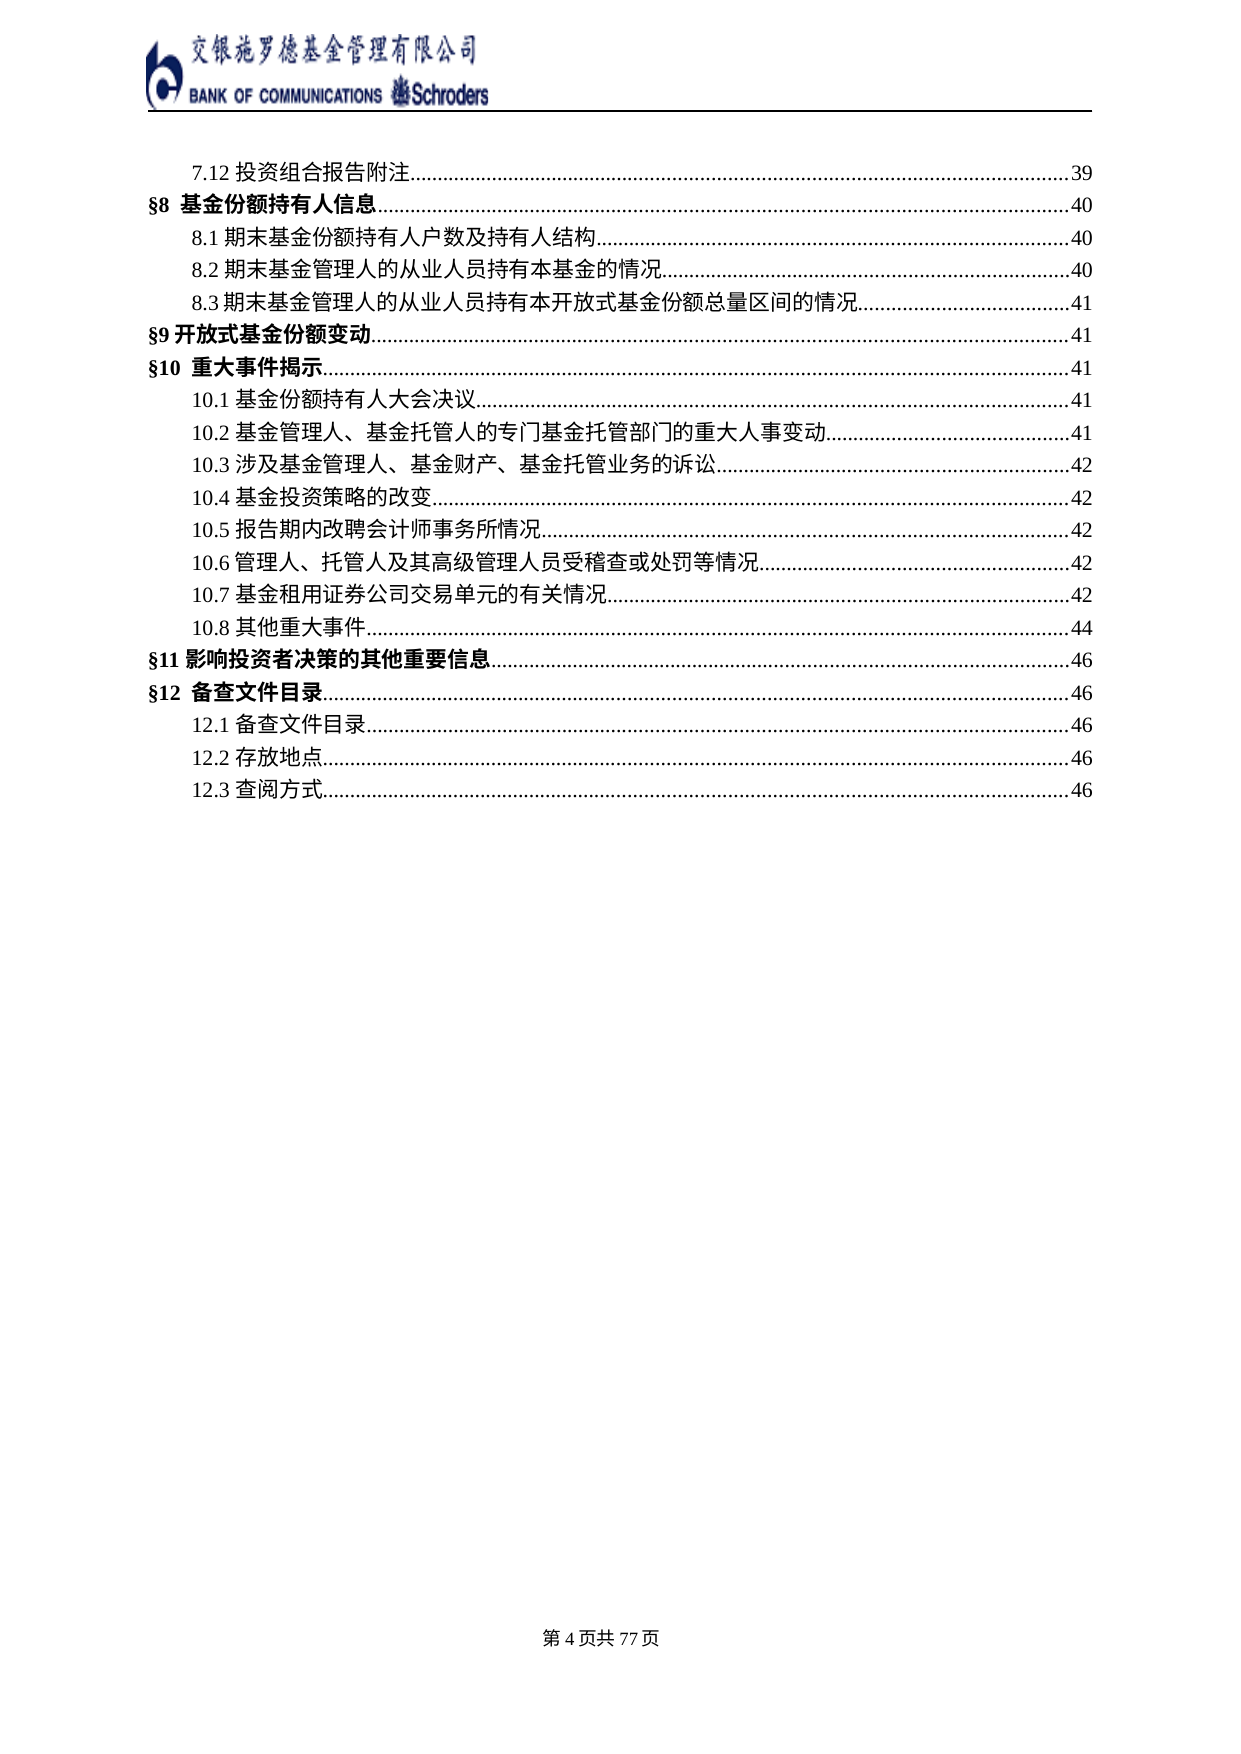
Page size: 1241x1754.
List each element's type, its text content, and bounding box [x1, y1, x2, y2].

text §11 影响投资者决策的其他重要信息 46 [148, 642, 1092, 674]
text 10.8 其他重大事件 44 [191, 609, 1092, 642]
text 7.12 投资组合报告附注 39 [191, 154, 1092, 187]
text 10.6管理人、托管人及其高级管理人员受稽查或处罚等情况 42 [191, 544, 1092, 577]
text 10.1 基金份额持有人大会决议 41 [191, 382, 1092, 414]
text 10.5 报告期内改聘会计师事务所情况 42 [191, 512, 1092, 544]
text 10.7 基金租用证券公司交易单元的有关情况 42 [191, 577, 1092, 609]
text 8.1 期末基金份额持有人户数及持有人结构 40 [191, 219, 1092, 252]
text §10 重大事件揭示 41 [148, 349, 1092, 382]
text §9开放式基金份额变动 41 [148, 317, 1092, 349]
text 10.3 涉及基金管理人、基金财产、基金托管业务的诉讼 42 [191, 447, 1092, 479]
text 10.2 基金管理人、基金托管人的专门基金托管部门的重大人事变动 41 [191, 414, 1092, 447]
text §8 基金份额持有人信息 40 [148, 187, 1092, 219]
text 8.2 期末基金管理人的从业人员持有本基金的情况 40 [191, 252, 1092, 284]
picture [146, 34, 489, 110]
text §12 备查文件目录 46 [148, 674, 1092, 707]
text 12.2 存放地点 46 [191, 739, 1092, 772]
text 12.3 查阅方式 46 [191, 772, 1092, 804]
text 8.3期末基金管理人的从业人员持有本开放式基金份额总量区间的情况 41 [191, 284, 1092, 317]
text 10.4 基金投资策略的改变 42 [191, 479, 1092, 512]
text 12.1 备查文件目录 46 [191, 707, 1092, 739]
